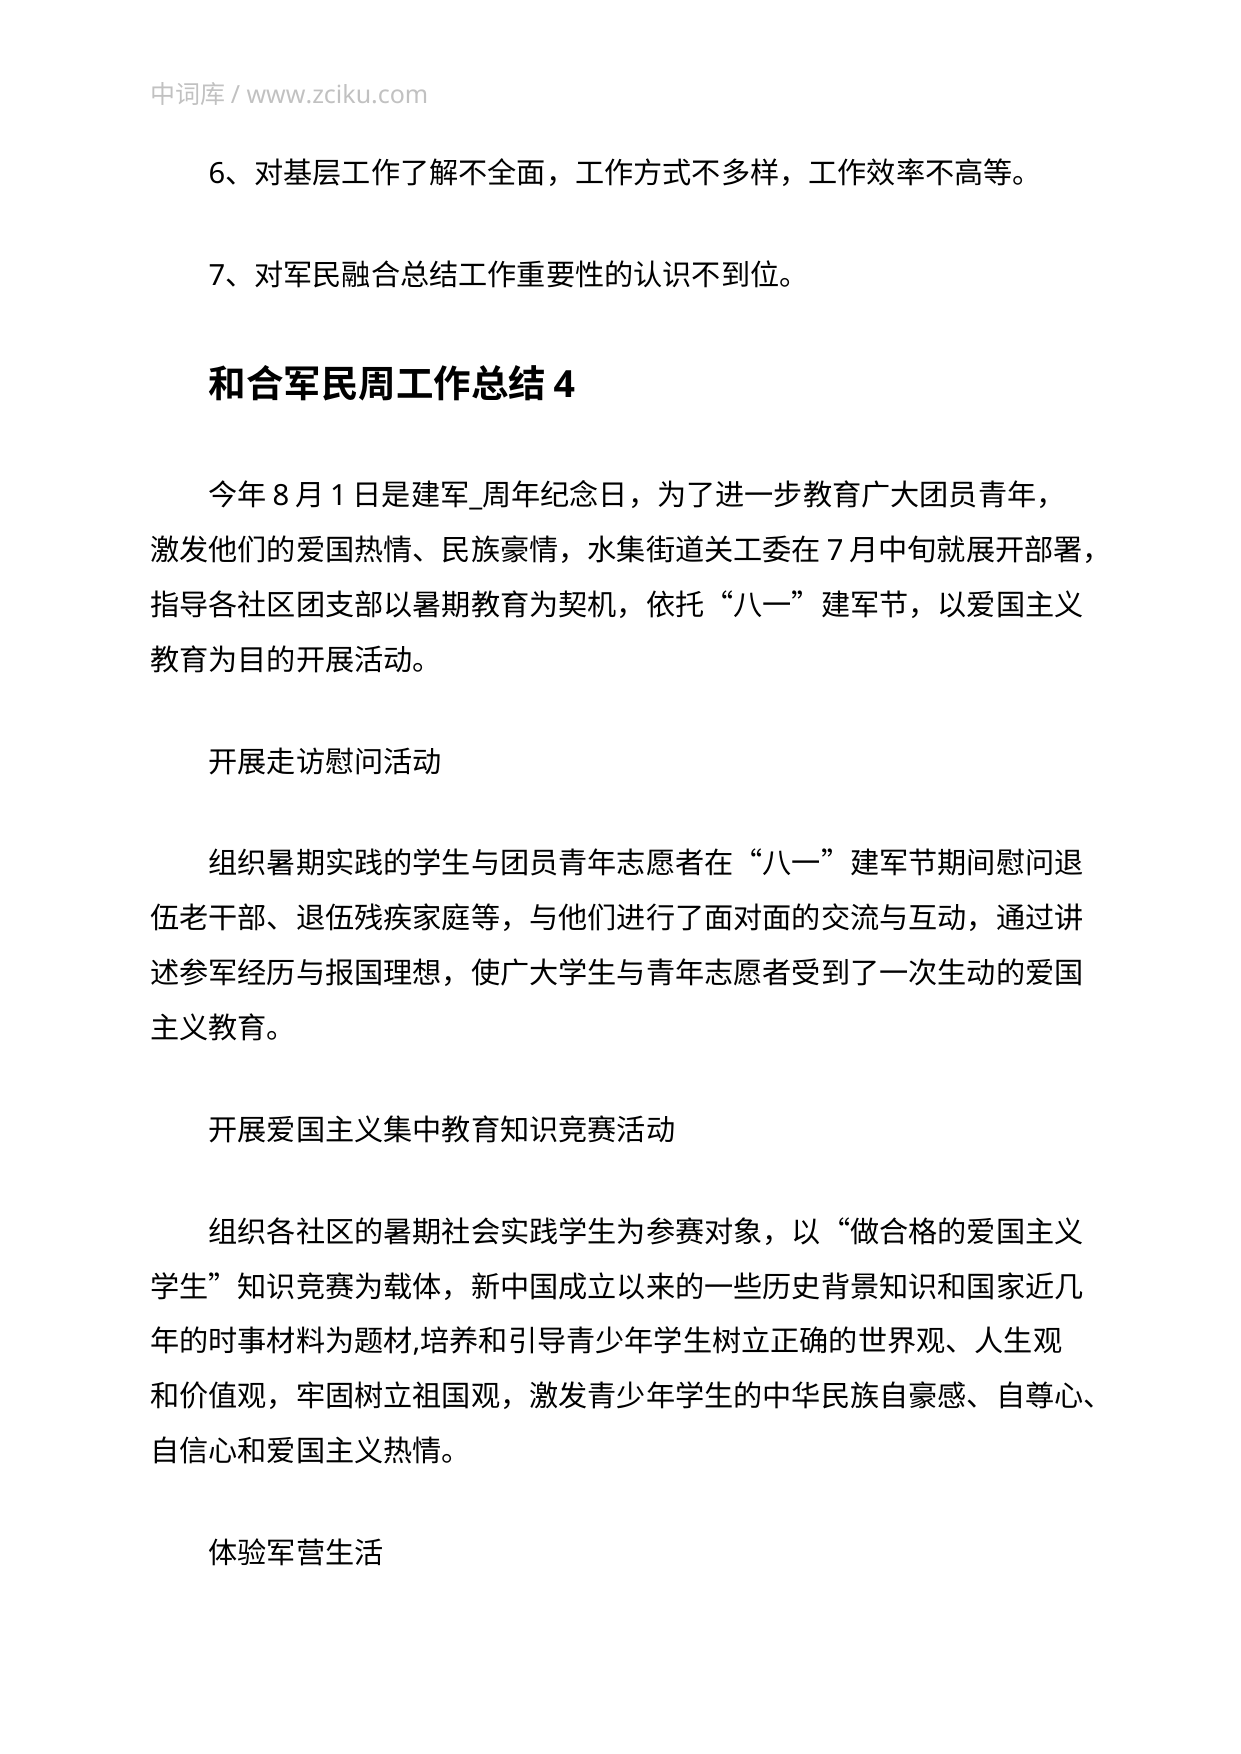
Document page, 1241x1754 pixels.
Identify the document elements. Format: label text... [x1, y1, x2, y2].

text 组织各社区的暑期社会实践学生为参赛对象，以“做合格的爱国主义学生”知识竞赛为载体，新中国成立以来的一些历史背景知识和国家近几年的时事材料为题材,培养和引导青少年学生树立正确的世界观、人生观和价值观，牢固树立祖国观，激发青少年学生的中华民族自豪感、自尊心、自信心和爱国主义热情。 [150, 1208, 1090, 1470]
text 今年8月1日是建军_周年纪念日，为了进一步教育广大团员青年，激发他们的爱国热情、民族豪情，水集街道关工委在7月中旬就展开部署，指导各社区团支部以暑期教育为契机，依托“八一”建军节，以爱国主义教育为目的开展活动。 [150, 472, 1090, 679]
text 开展走访慰问活动 [150, 738, 1090, 781]
text 和合军民周工作总结4 [150, 354, 1090, 408]
text 体验军营生活 [150, 1530, 1090, 1572]
text 组织暑期实践的学生与团员青年志愿者在“八一”建军节期间慰问退伍老干部、退伍残疾家庭等，与他们进行了面对面的交流与互动，通过讲述参军经历与报国理想，使广大学生与青年志愿者受到了一次生动的爱国主义教育。 [150, 840, 1090, 1047]
text 开展爱国主义集中教育知识竞赛活动 [150, 1106, 1090, 1149]
text 6、对基层工作了解不全面，工作方式不多样，工作效率不高等。 [150, 150, 1090, 192]
text 7、对军民融合总结工作重要性的认识不到位。 [150, 252, 1090, 294]
